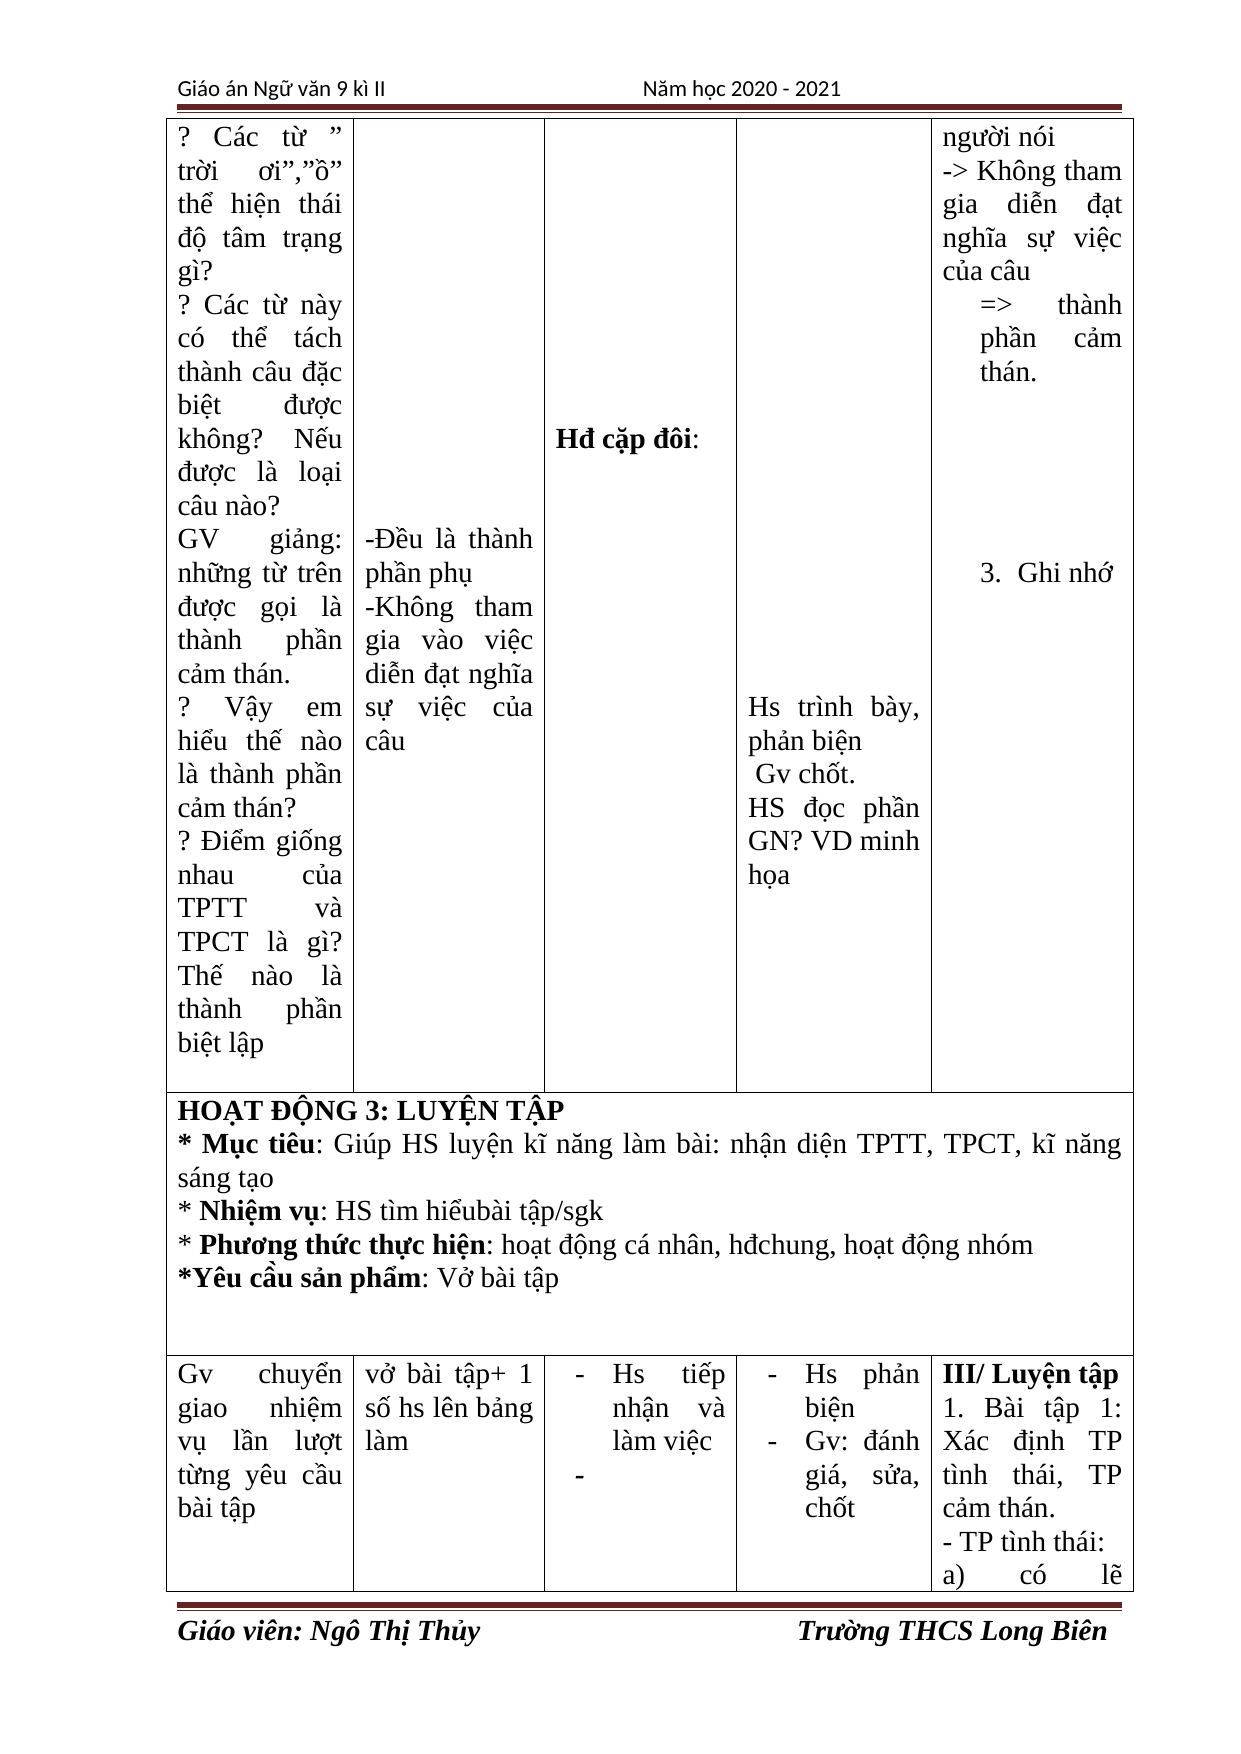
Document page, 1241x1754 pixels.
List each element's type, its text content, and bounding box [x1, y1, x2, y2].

table_cell HOẠT ĐỘNG 3: LUYỆN TẬP * Mục tiêu: Giúp HS luyện kĩ năng làm bài: nhận diện TPTT, TPCT, kĩ năng sáng tạo * Nhiệm vụ: HS tìm hiểubài tập/sgk * Phương thức thực hiện: hoạt động cá nhân, hđchung, hoạt động nhóm *Yêu cầu sản phẩm: Vở bài tập [167, 1093, 1133, 1355]
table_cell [545, 1356, 736, 1591]
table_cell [354, 1356, 544, 1591]
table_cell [737, 119, 931, 1092]
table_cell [545, 119, 736, 1092]
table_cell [167, 119, 353, 1092]
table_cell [932, 119, 1133, 1092]
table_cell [737, 1356, 931, 1591]
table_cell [932, 1356, 1133, 1591]
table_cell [354, 119, 544, 1092]
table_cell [167, 1356, 353, 1591]
